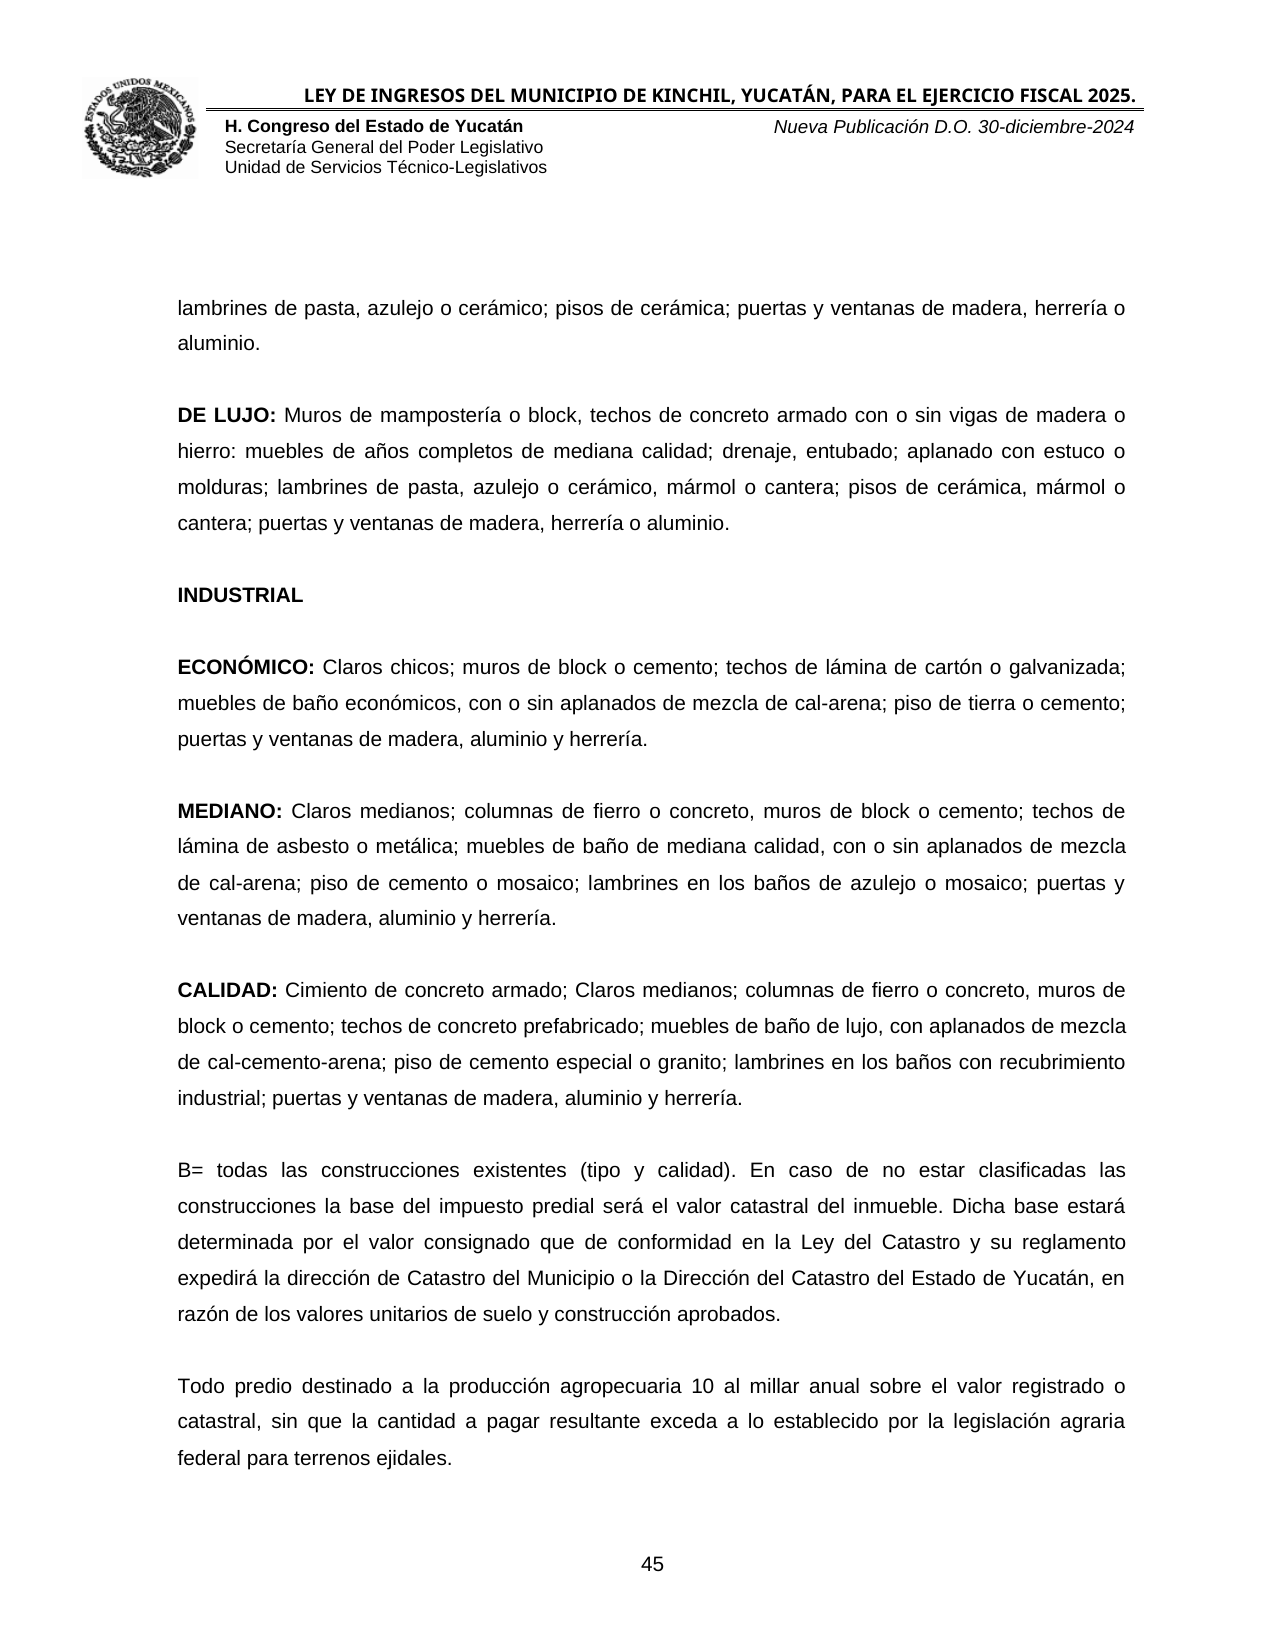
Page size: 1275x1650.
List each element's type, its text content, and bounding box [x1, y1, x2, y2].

text MEDIANO: Claros medianos; columnas de fierro o concreto, muros de block o cemento; techos de lámina de asbesto o metálica; muebles de baño de mediana calidad, con o sin aplanados de mezcla de cal-arena; piso de cemento o mosaico; lambrines en los baños de azulejo o mosaico; puertas y ventanas de madera, aluminio y herrería. [177, 798, 1127, 930]
text Todo predio destinado a la producción agropecuaria 10 al millar anual sobre el valor registrado o catastral, sin que la cantidad a pagar resultante exceda a lo establecido por la legislación agraria federal para terrenos ejidales. [177, 1373, 1127, 1469]
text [177, 295, 1127, 355]
text ECONÓMICO: Claros chicos; muros de block o cemento; techos de lámina de cartón o galvanizada; muebles de baño económicos, con o sin aplanados de mezcla de cal-arena; piso de tierra o cemento; puertas y ventanas de madera, aluminio y herrería. [177, 655, 1127, 751]
text CALIDAD: Cimiento de concreto armado; Claros medianos; columnas de fierro o concreto, muros de block o cemento; techos de concreto prefabricado; muebles de baño de lujo, con aplanados de mezcla de cal-cemento-arena; piso de cemento especial o granito; lambrines en los baños con recubrimiento industrial; puertas y ventanas de madera, aluminio y herrería. [177, 978, 1127, 1110]
text INDUSTRIAL [177, 583, 1127, 607]
text B= todas las construcciones existentes (tipo y calidad). En caso de no estar clasificadas las construcciones la base del impuesto predial será el valor catastral del inmueble. Dicha base estará determinada por el valor consignado que de conformidad en la Ley del Catastro y su reglamento expedirá la dirección de Catastro del Municipio o la Dirección del Catastro del Estado de Yucatán, en razón de los valores unitarios de suelo y construcción aprobados. [177, 1158, 1127, 1326]
text DE LUJO: Muros de mampostería o block, techos de concreto armado con o sin vigas de madera o hierro: muebles de años completos de mediana calidad; drenaje, entubado; aplanado con estuco o molduras; lambrines de pasta, azulejo o cerámico, mármol o cantera; pisos de cerámica, mármol o cantera; puertas y ventanas de madera, herrería o aluminio. [177, 403, 1127, 535]
